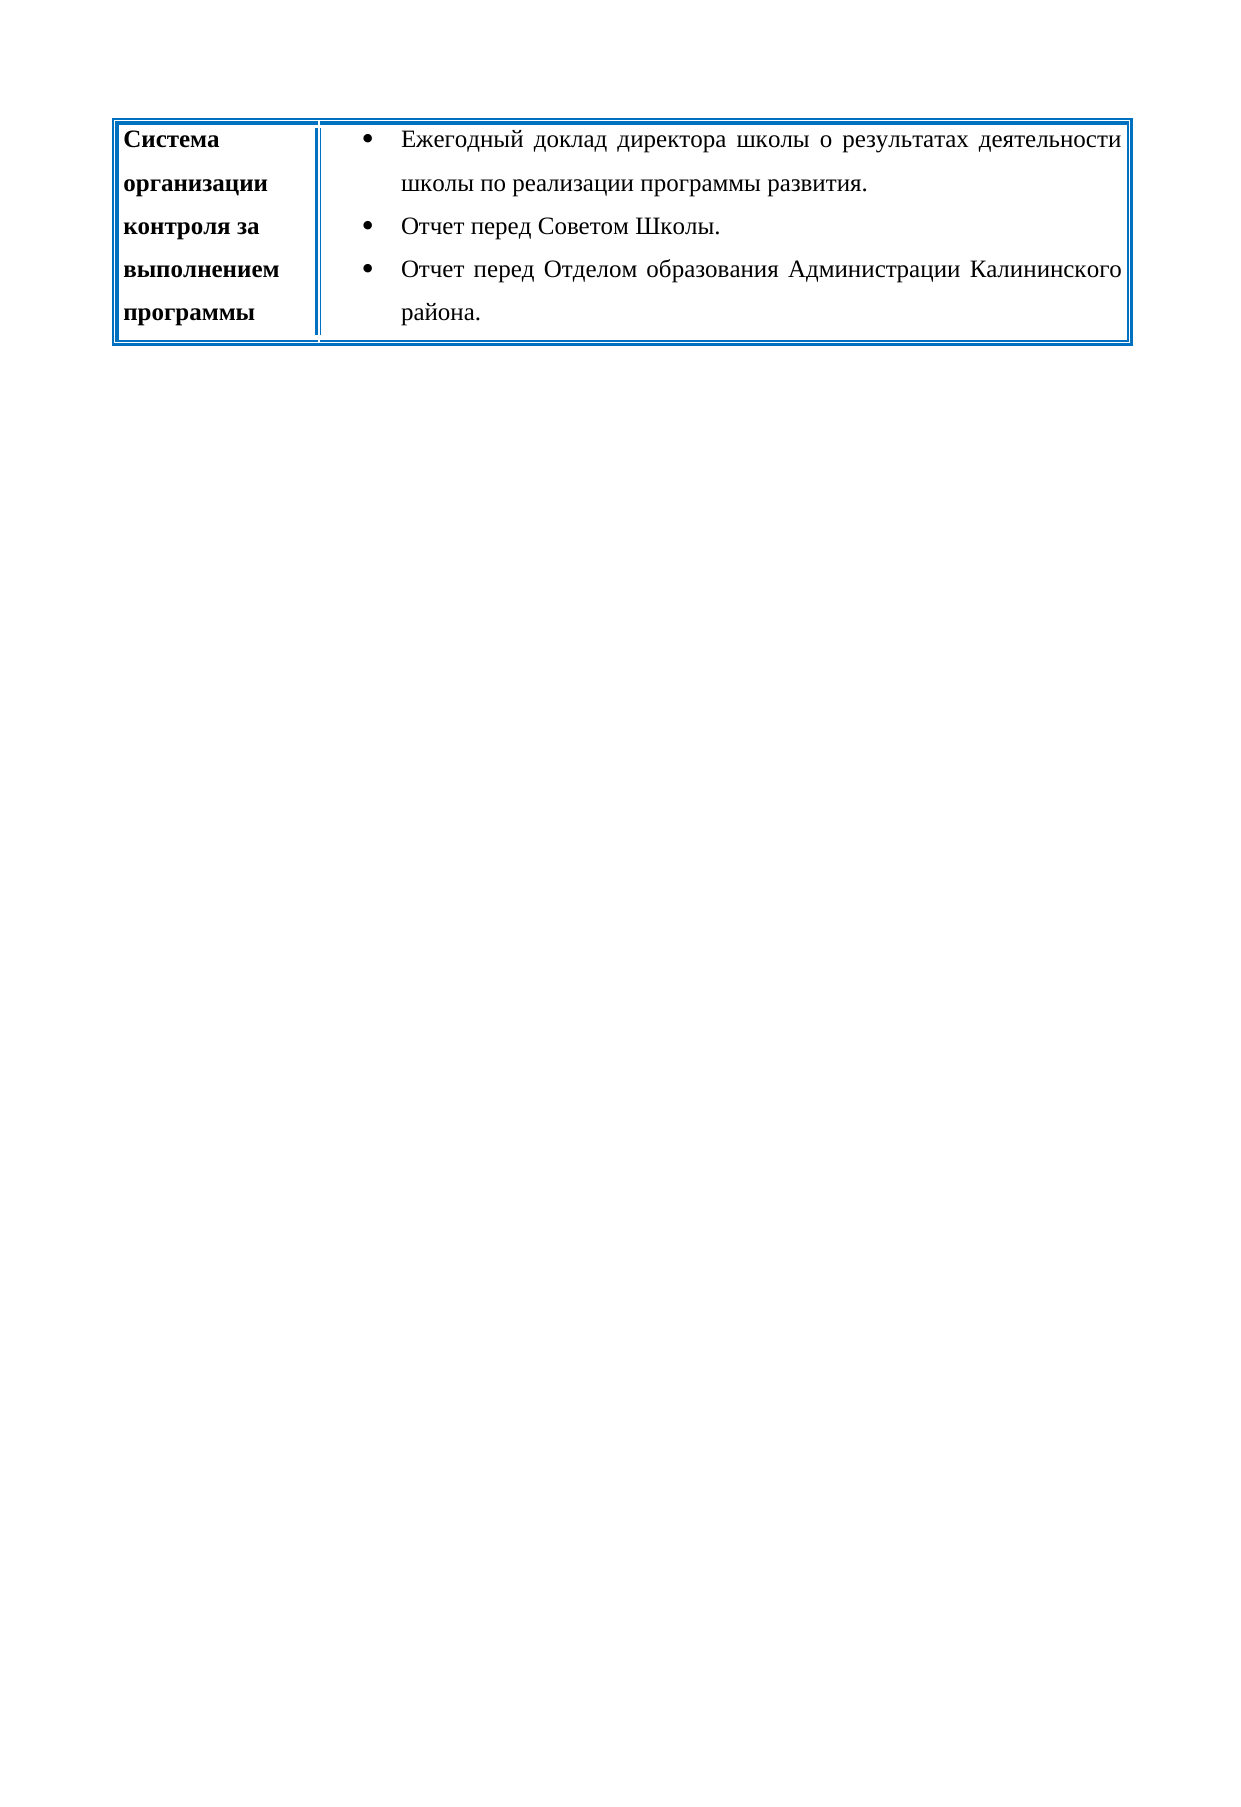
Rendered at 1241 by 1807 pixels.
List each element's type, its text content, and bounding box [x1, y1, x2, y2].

table_cell Система организации контроля за выполнением программы [119, 125, 318, 340]
table_cell Ежегодный доклад директора школы о результатах деятельности школы по реализации программы развития. Отчет перед Советом Школы. Отчет перед Отделом образования Администрации Калининского района. [318, 120, 1130, 340]
